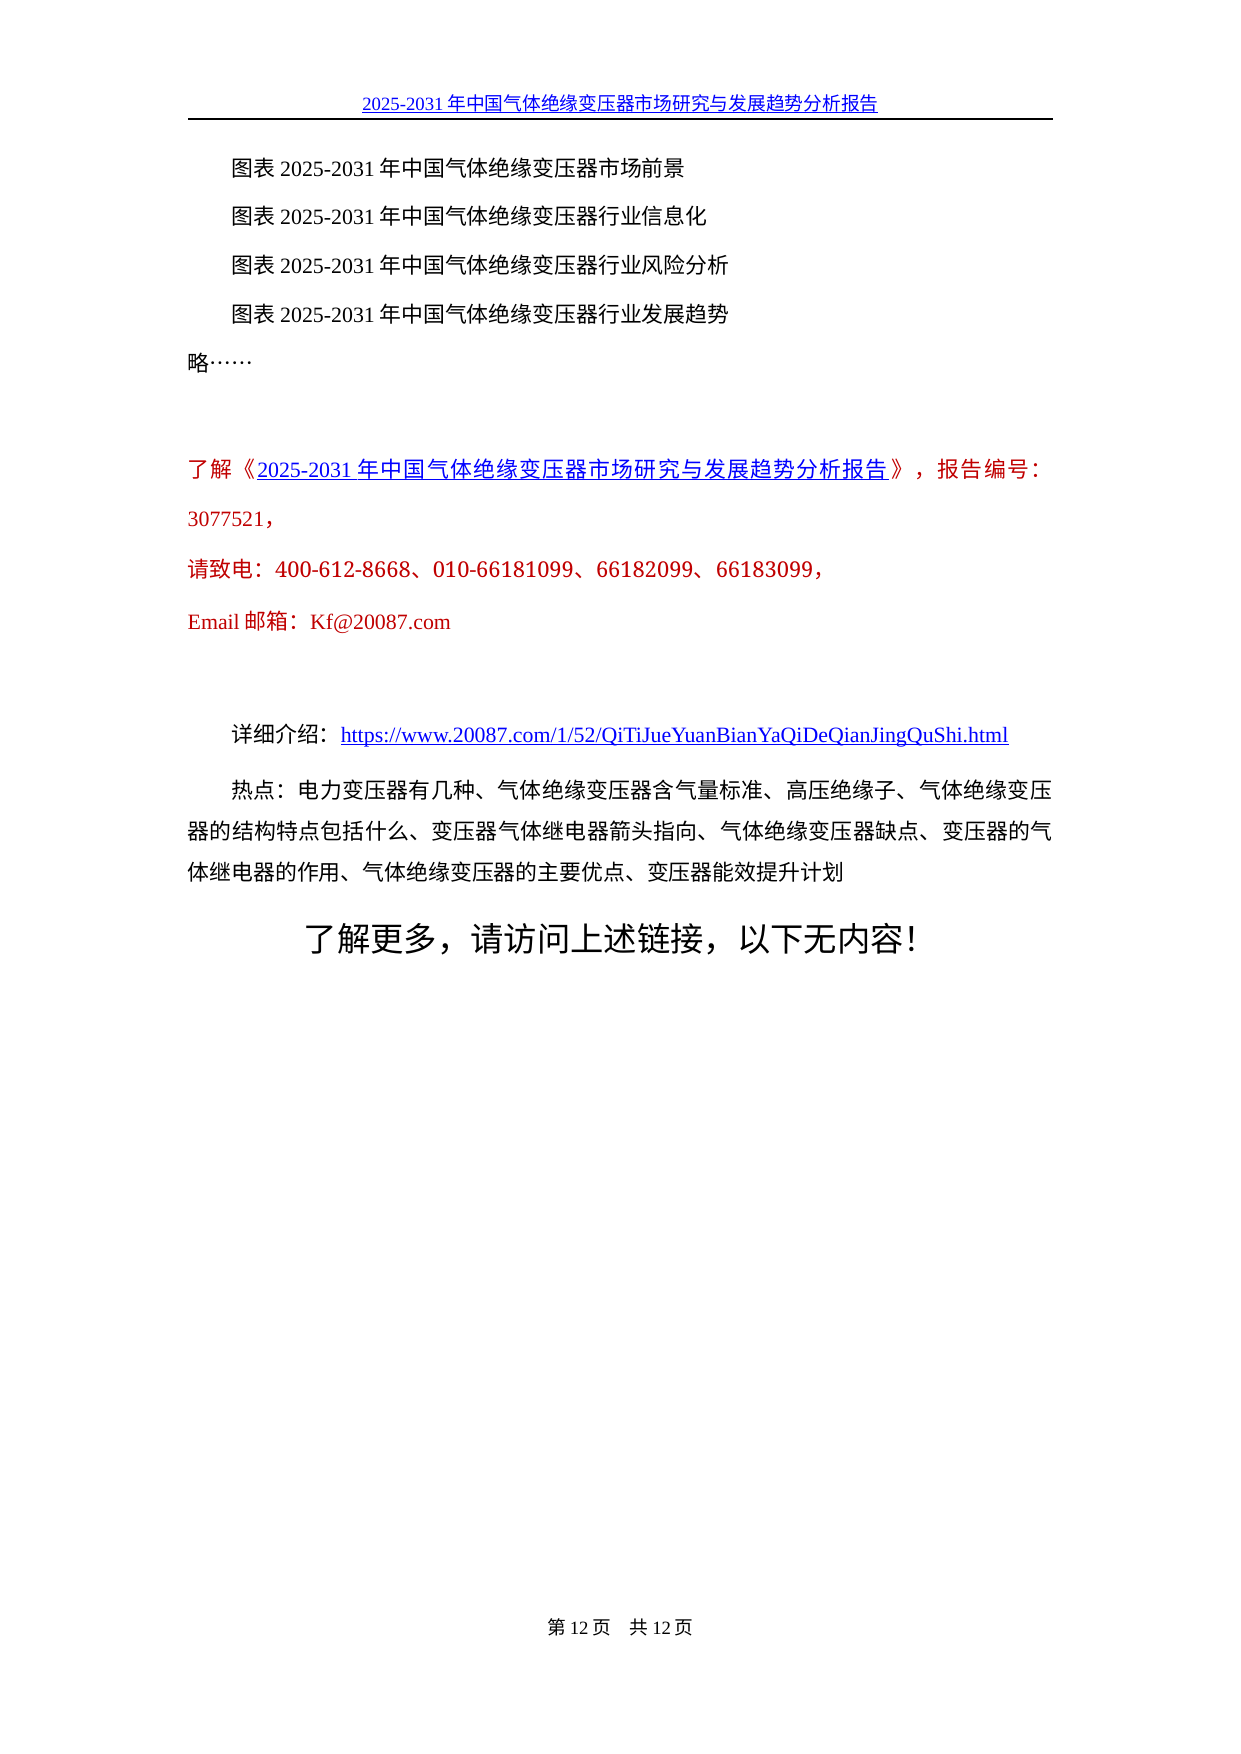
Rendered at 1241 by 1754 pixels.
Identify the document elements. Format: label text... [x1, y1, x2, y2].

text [187, 150, 1053, 378]
text 热点：电力变压器有几种、气体绝缘变压器含气量标准、高压绝缘子、气体绝缘变压器的结构特点包括什么、变压器气体继电器箭头指向、气体绝缘变压器缺点、变压器的气体继电器的作用、气体绝缘变压器的主要优点、变压器能效提升计划 [187, 773, 1053, 887]
text 详细介绍：https://www.20087.com/1/52/QiTiJueYuanBianYaQiDeQianJingQuShi.html [187, 716, 1053, 749]
text 请致电：400-612-8668、010-66181099、66182099、66183099， [187, 552, 1053, 584]
text Email邮箱：Kf@20087.com [187, 603, 1053, 636]
text 了解《2025-2031年中国气体绝缘变压器市场研究与发展趋势分析报告》，报告编号：3077521， [187, 452, 1053, 533]
title 了解更多，请访问上述链接，以下无内容！ [187, 904, 1053, 969]
